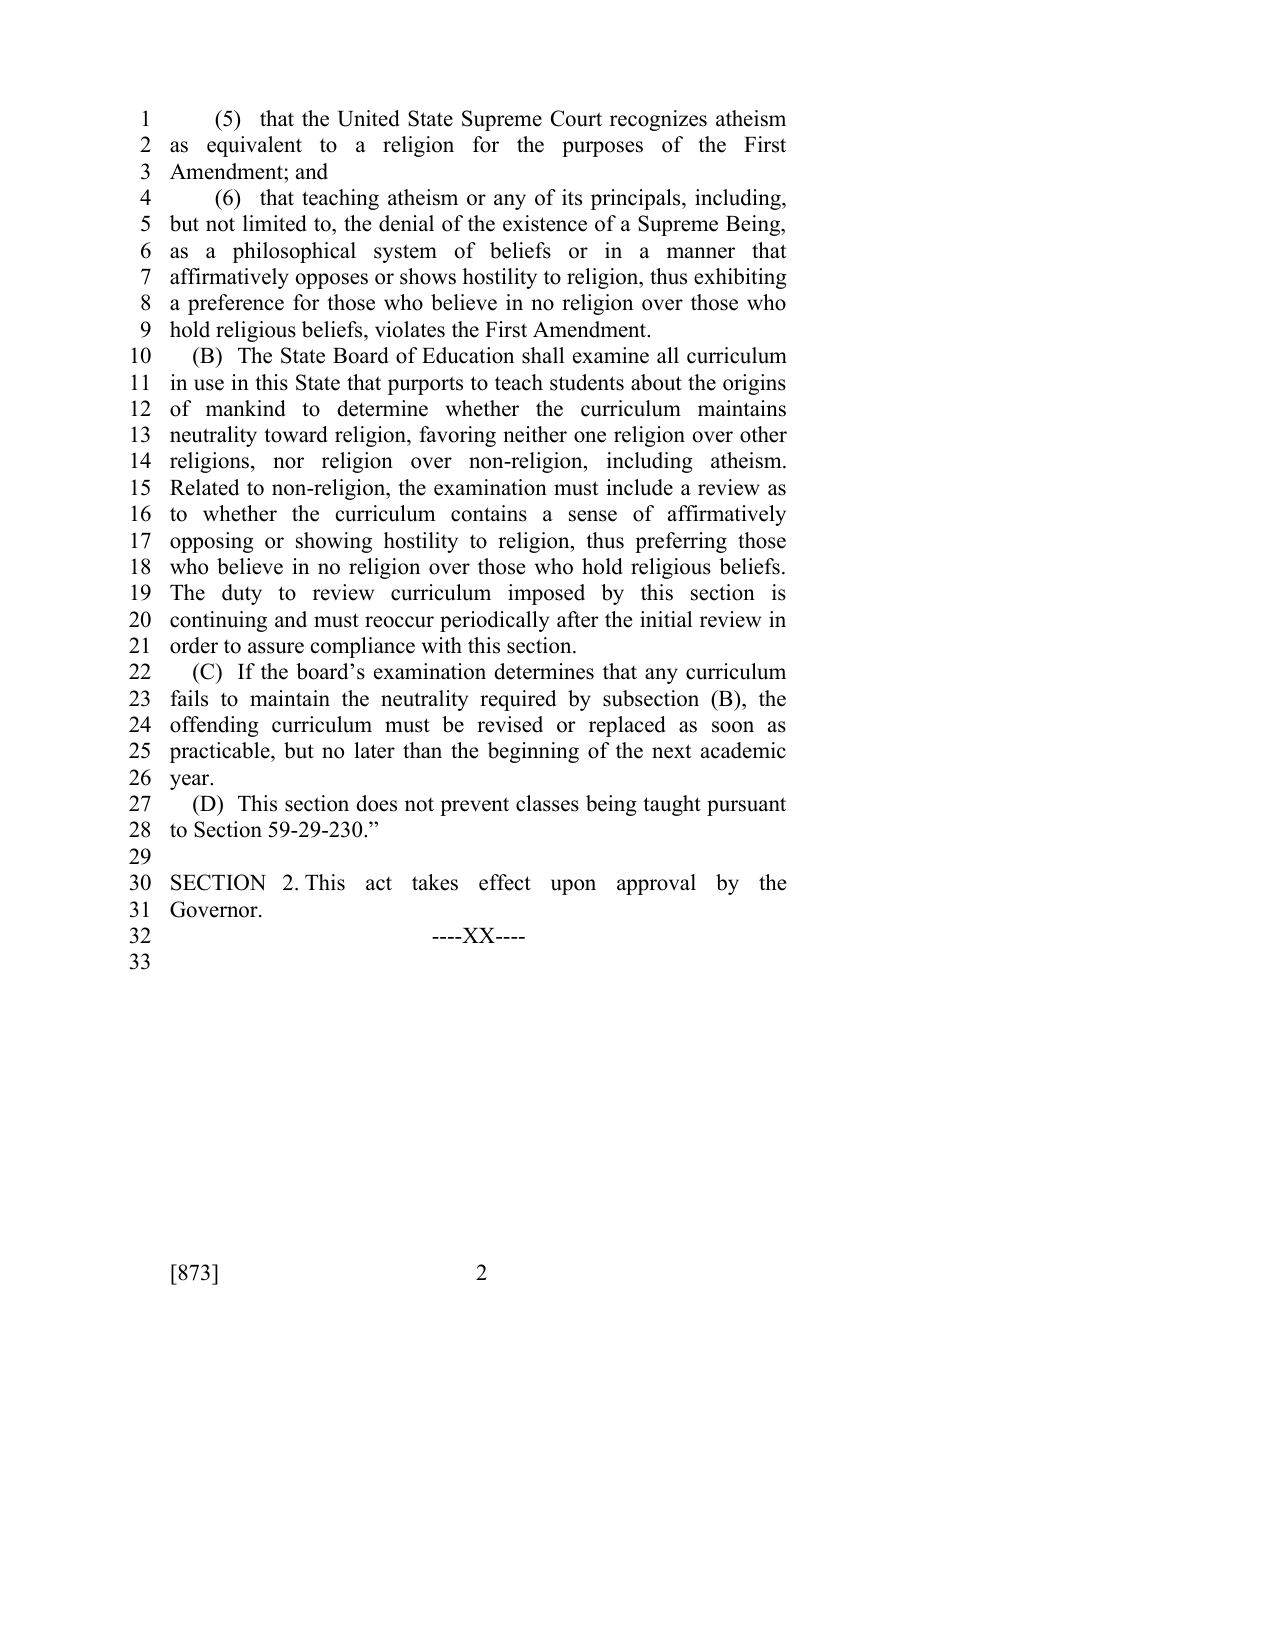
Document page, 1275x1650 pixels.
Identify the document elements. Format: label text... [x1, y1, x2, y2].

text (5) that the United State Supreme Court recognizes atheism as equivalent to a religion for the purposes of the First Amendment; and [169, 105, 787, 184]
text (B) The State Board of Education shall examine all curriculum in use in this State that purports to teach students about the origins of mankind to determine whether the curriculum maintains neutrality toward religion, favoring neither one religion over other religions, nor religion over non-religion, including atheism. Related to non-religion, the examination must include a review as to whether the curriculum contains a sense of affirmatively opposing or showing hostility to religion, thus preferring those who believe in no religion over those who hold religious beliefs. The duty to review curriculum imposed by this section is continuing and must reoccur periodically after the initial review in order to assure compliance with this section. [169, 342, 787, 658]
text (C) If the board’s examination determines that any curriculum fails to maintain the neutrality required by subsection (B), the offending curriculum must be revised or replaced as soon as practicable, but no later than the beginning of the next academic year. [169, 658, 787, 790]
text ----XX---- [169, 922, 787, 948]
text (D) This section does not prevent classes being taught pursuant to Section 59-29-230.” [169, 790, 787, 843]
text SECTION 2. This act takes effect upon approval by the Governor. [169, 869, 787, 922]
text (6) that teaching atheism or any of its principals, including, but not limited to, the denial of the existence of a Supreme Being, as a philosophical system of beliefs or in a manner that affirmatively opposes or shows hostility to religion, thus exhibiting a preference for those who believe in no religion over those who hold religious beliefs, violates the First Amendment. [169, 184, 787, 342]
